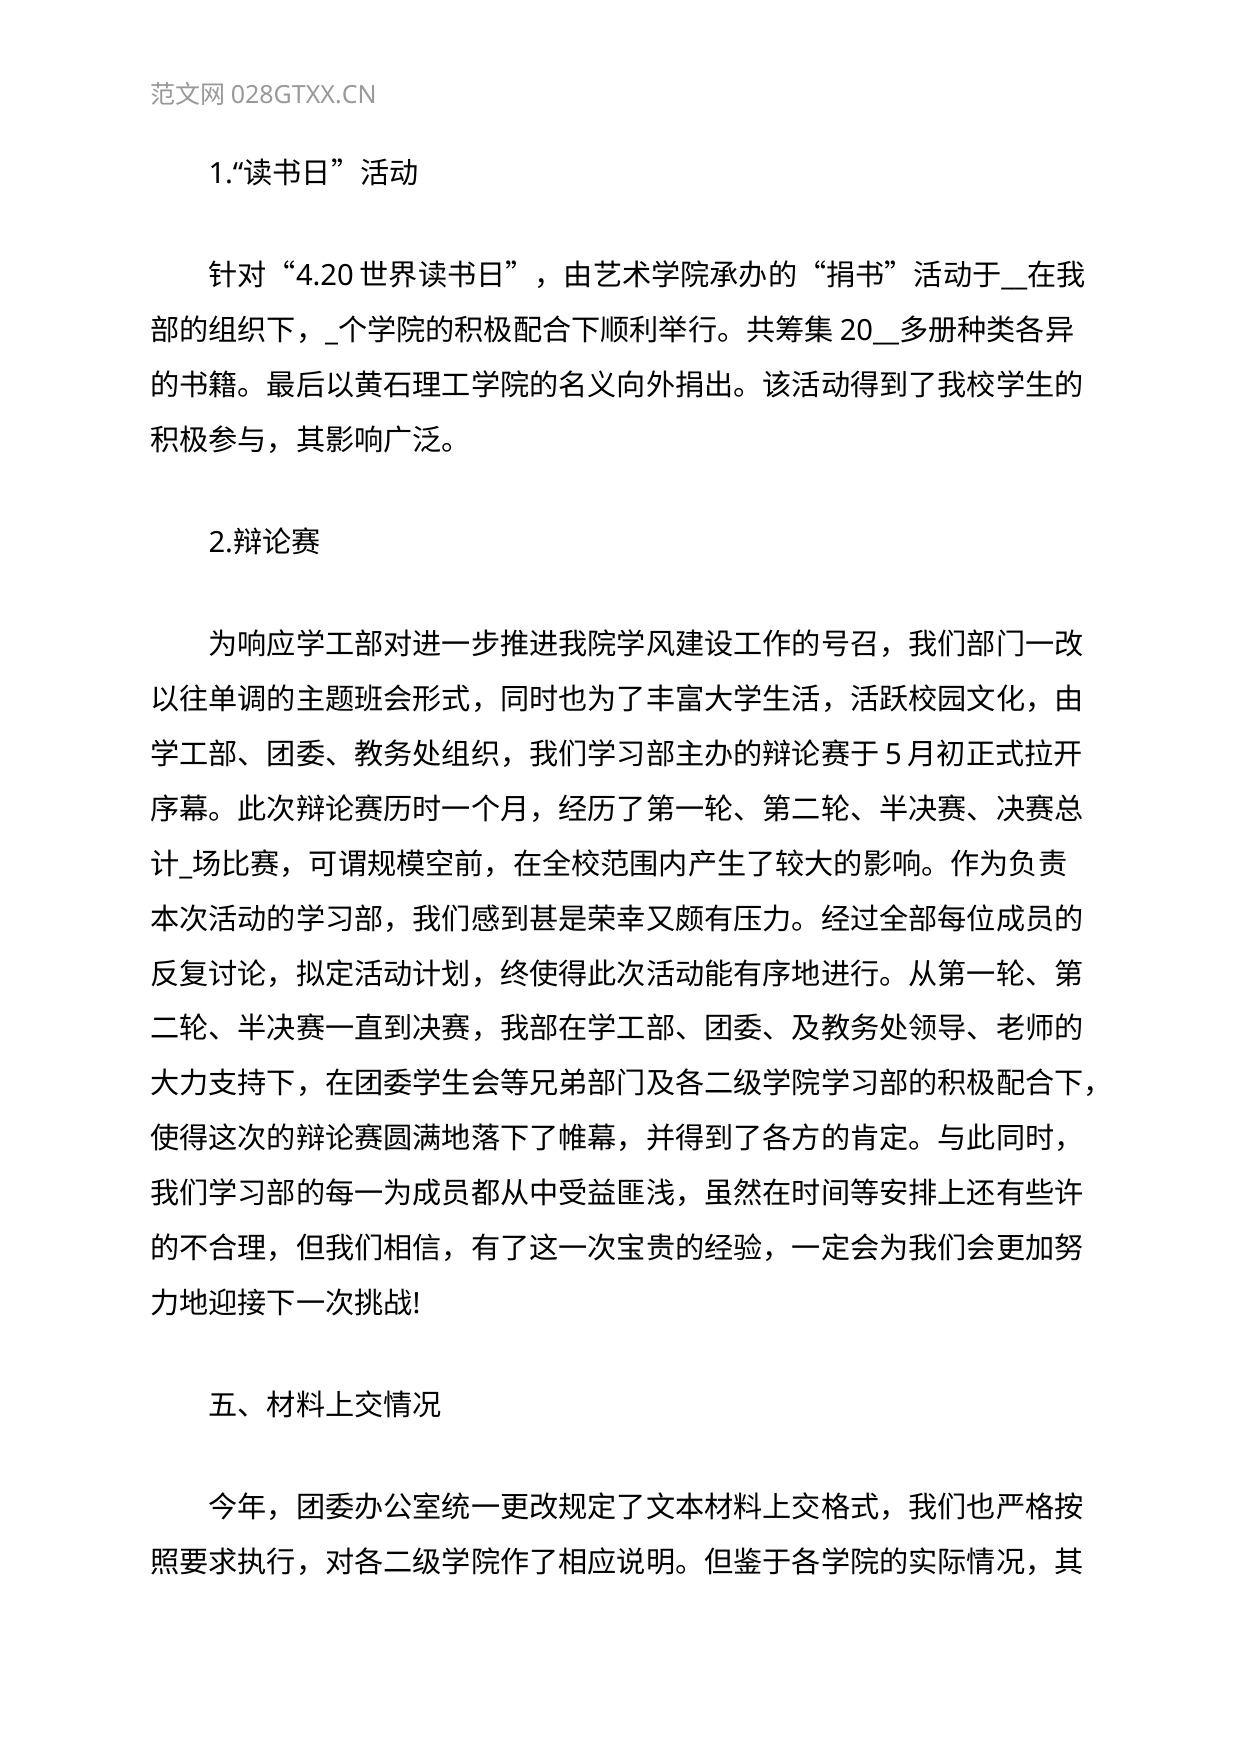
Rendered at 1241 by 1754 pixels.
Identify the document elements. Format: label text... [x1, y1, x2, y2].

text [150, 1483, 1090, 1581]
text 2.辩论赛 [150, 519, 1090, 561]
text 为响应学工部对进一步推进我院学风建设工作的号召，我们部门一改以往单调的主题班会形式，同时也为了丰富大学生活，活跃校园文化，由学工部、团委、教务处组织，我们学习部主办的辩论赛于5月初正式拉开序幕。此次辩论赛历时一个月，经历了第一轮、第二轮、半决赛、决赛总计_场比赛，可谓规模空前，在全校范围内产生了较大的影响。作为负责本次活动的学习部，我们感到甚是荣幸又颇有压力。经过全部每位成员的反复讨论，拟定活动计划，终使得此次活动能有序地进行。从第一轮、第二轮、半决赛一直到决赛，我部在学工部、团委、及教务处领导、老师的大力支持下，在团委学生会等兄弟部门及各二级学院学习部的积极配合下，使得这次的辩论赛圆满地落下了帷幕，并得到了各方的肯定。与此同时，我们学习部的每一为成员都从中受益匪浅，虽然在时间等安排上还有些许的不合理，但我们相信，有了这一次宝贵的经验，一定会为我们会更加努力地迎接下一次挑战! [150, 621, 1090, 1322]
text 五、材料上交情况 [150, 1382, 1090, 1424]
text 针对“4.20世界读书日”，由艺术学院承办的“捐书”活动于__在我部的组织下，_个学院的积极配合下顺利举行。共筹集20__多册种类各异的书籍。最后以黄石理工学院的名义向外捐出。该活动得到了我校学生的积极参与，其影响广泛。 [150, 252, 1090, 459]
text 1.“读书日”活动 [150, 150, 1090, 192]
